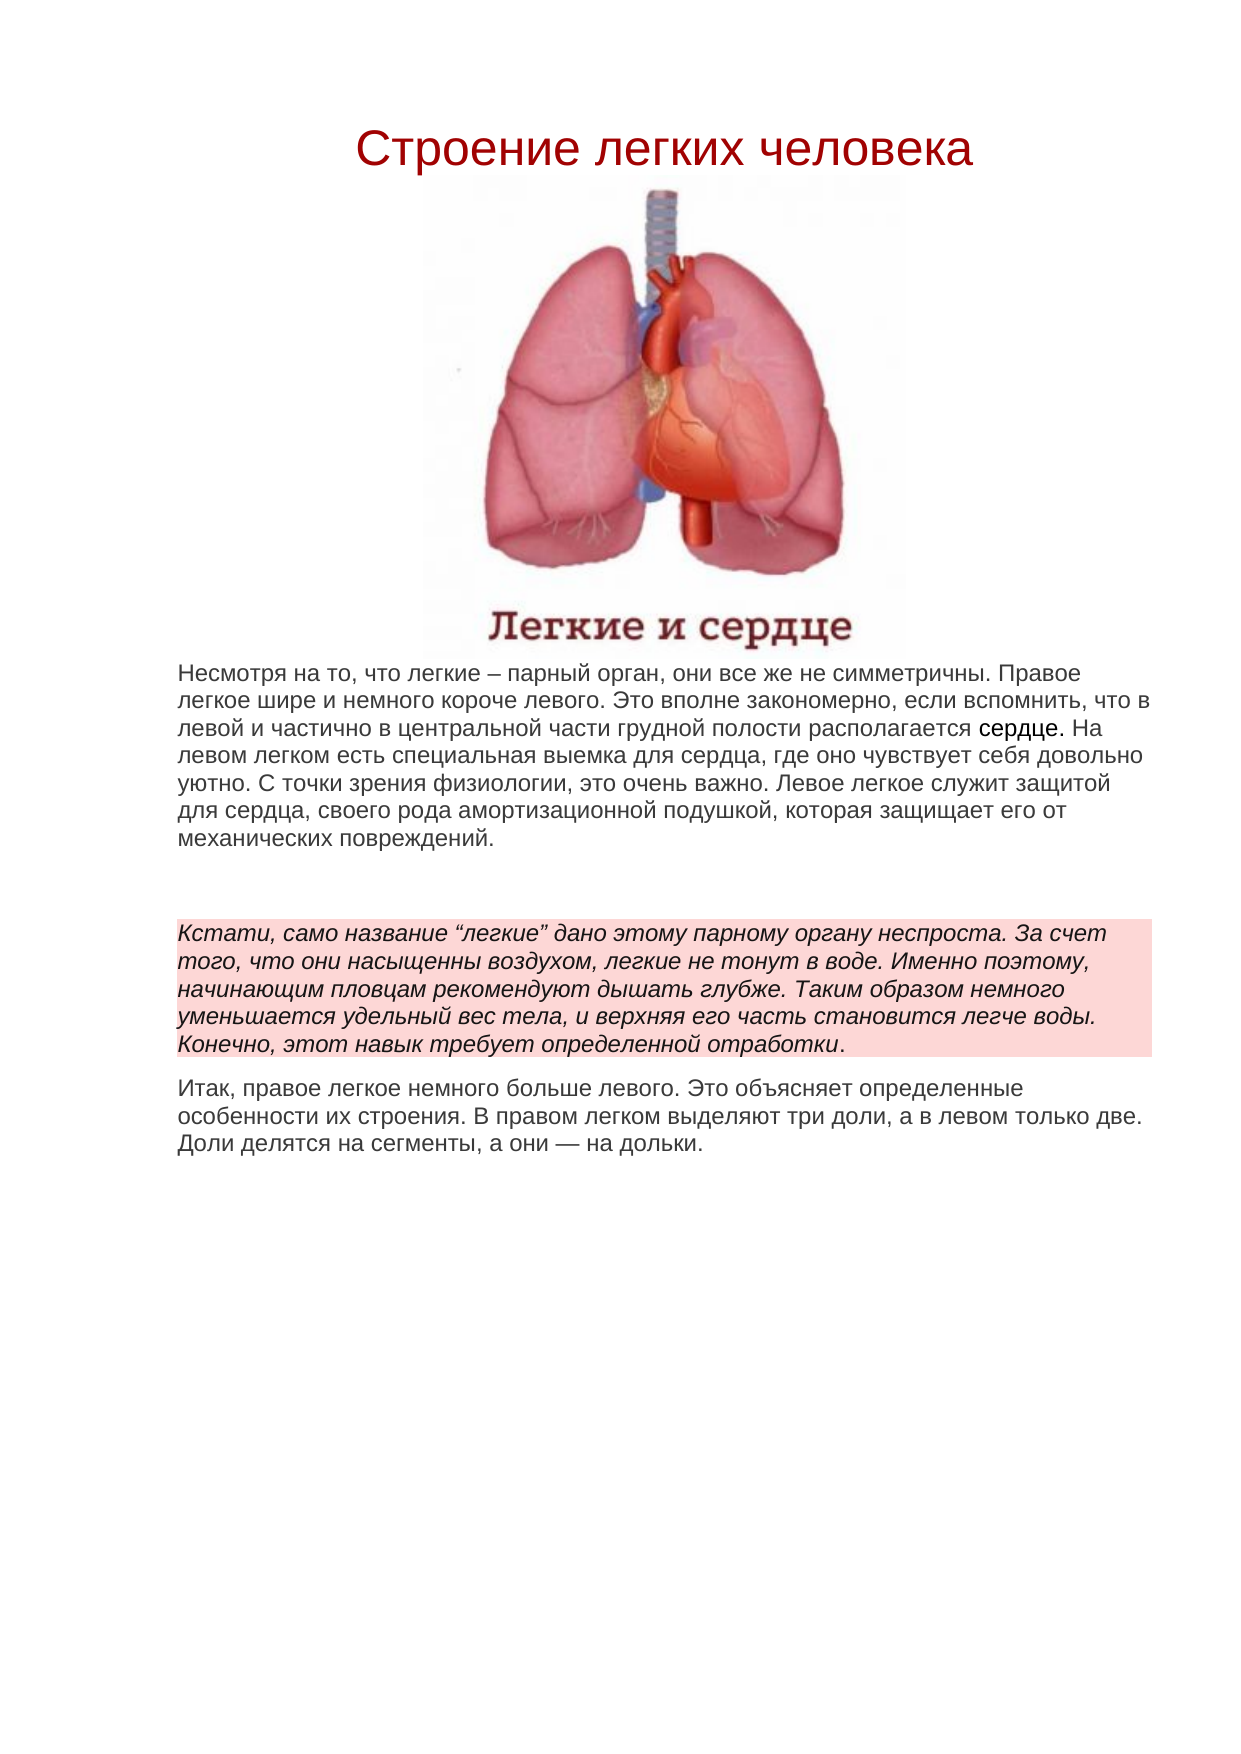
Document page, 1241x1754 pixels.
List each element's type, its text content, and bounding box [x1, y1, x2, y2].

text Несмотря на то, что легкие – парный орган, они все же не симметричны. Правое легкое шире и немного короче левого. Это вполне закономерно, если вспомнить, что в левой и частично в центральной части грудной полости располагается сердце. На левом легком есть специальная выемка для сердца, где оно чувствует себя довольно уютно. С точки зрения физиологии, это очень важно. Левое легкое служит защитой для сердца, своего рода амортизационной подушкой, которая защищает его от механических повреждений. [177, 658, 1152, 852]
text Итак, правое легкое немного больше левого. Это объясняет определенные особенности их строения. В правом легком выделяют три доли, а в левом только две. Доли делятся на сегменты, а они — на дольки. [177, 1074, 1152, 1157]
picture [423, 175, 906, 659]
text Кстати, само название “легкие” дано этому парному органу неспроста. За счет того, что они насыщенны воздухом, легкие не тонут в воде. Именно поэтому, начинающим пловцам рекомендуют дышать глубже. Таким образом немного уменьшается удельный вес тела, и верхняя его часть становится легче воды. Конечно, этот навык требует определенной отработки. [177, 919, 1152, 1057]
